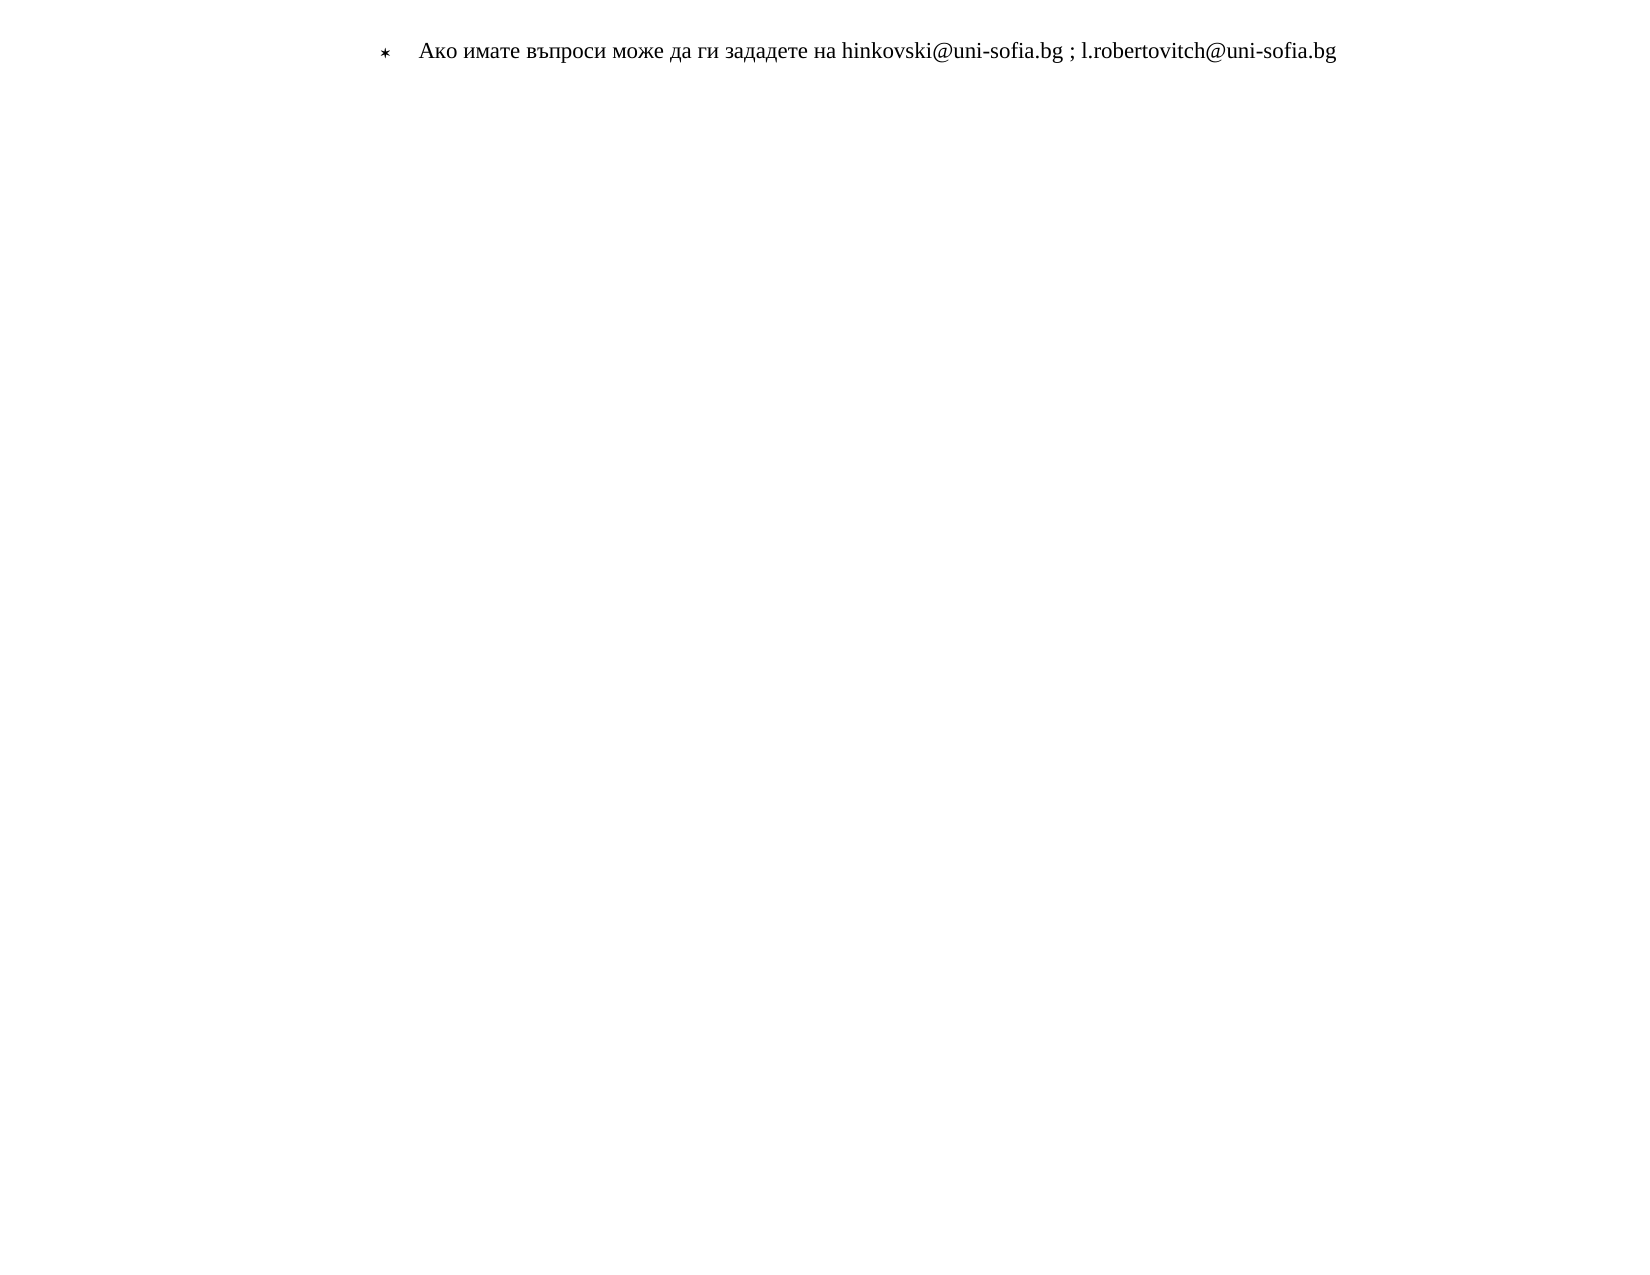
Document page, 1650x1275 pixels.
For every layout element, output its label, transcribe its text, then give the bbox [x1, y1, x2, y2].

list Ако имате въпроси може да ги зададете на hinkovski@uni-sofia.bg ; l.robertovitch@uni-sofia.bg [381, 37, 1602, 64]
